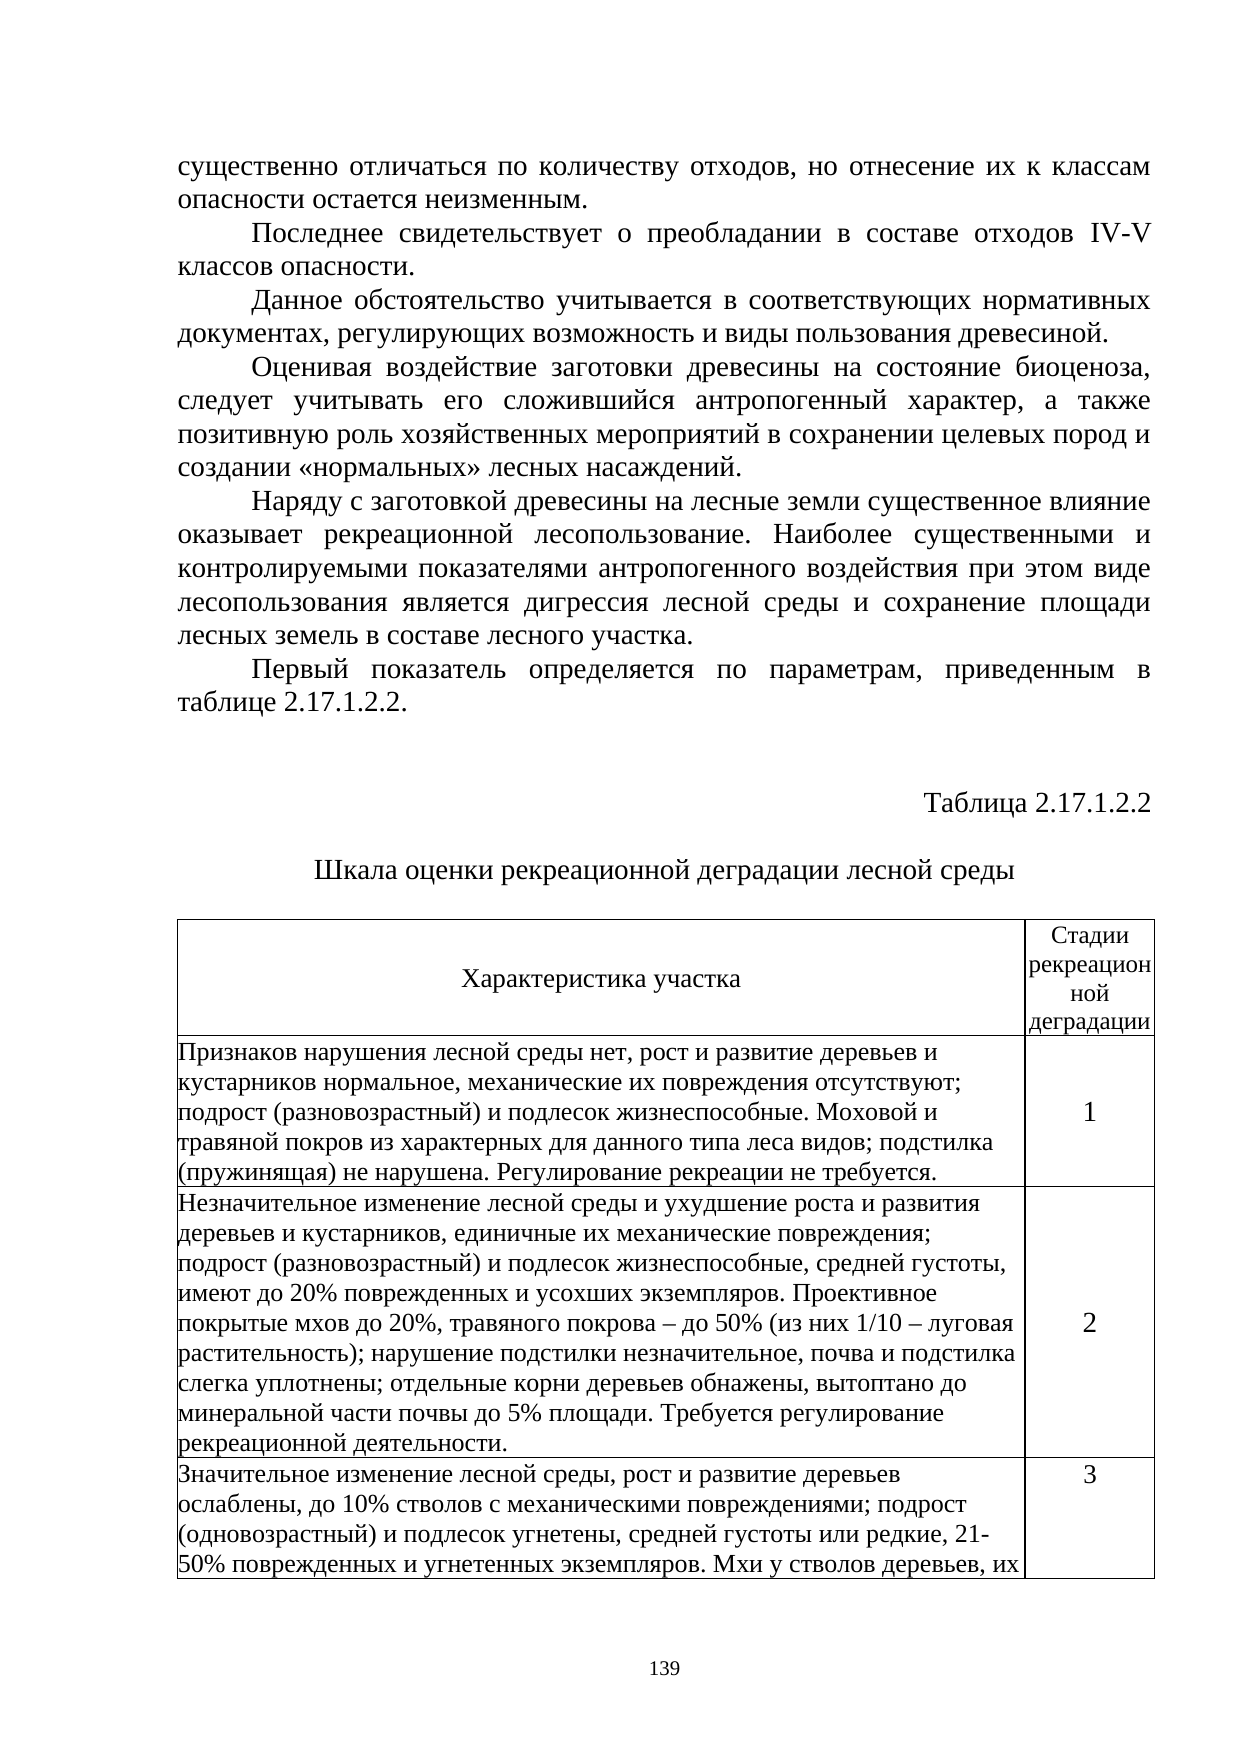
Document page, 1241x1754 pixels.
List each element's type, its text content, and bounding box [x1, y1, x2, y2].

text Данное обстоятельство учитывается в соответствующих нормативных документах, регулирующих возможность и виды пользования древесиной. [177, 282, 1152, 349]
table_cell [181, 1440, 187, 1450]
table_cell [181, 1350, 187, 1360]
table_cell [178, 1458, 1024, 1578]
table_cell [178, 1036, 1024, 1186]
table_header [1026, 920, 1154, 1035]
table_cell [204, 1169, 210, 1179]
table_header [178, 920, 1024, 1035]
text Таблица 2.17.1.2.2 [177, 785, 1152, 818]
text Наряду с заготовкой древесины на лесные земли существенное влияние оказывает рекреационной лесопользование. Наиболее существенными и контролируемыми показателями антропогенного воздействия при этом виде лесопользования является дигрессия лесной среды и сохранение площади лесных земель в составе лесного участка. [177, 483, 1152, 651]
text Последнее свидетельствует о преобладании в составе отходов IV-V классов опасности. [177, 215, 1152, 282]
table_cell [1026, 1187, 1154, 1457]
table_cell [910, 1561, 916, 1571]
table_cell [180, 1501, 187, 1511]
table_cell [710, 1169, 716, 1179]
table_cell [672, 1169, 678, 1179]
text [177, 148, 1152, 215]
text Первый показатель определяется по параметрам, приведенным в таблице 2.17.1.2.2. [177, 651, 1152, 718]
text Оценивая воздействие заготовки древесины на состояние биоценоза, следует учитывать его сложившийся антропогенный характер, а также позитивную роль хозяйственных мероприятий в сохранении целевых пород и создании «нормальных» лесных насаждений. [177, 349, 1152, 483]
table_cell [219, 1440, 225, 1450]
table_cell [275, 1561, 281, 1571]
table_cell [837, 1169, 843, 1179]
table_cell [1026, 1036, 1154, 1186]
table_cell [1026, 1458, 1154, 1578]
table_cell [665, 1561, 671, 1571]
text Шкала оценки рекреационной деградации лесной среды [177, 852, 1152, 886]
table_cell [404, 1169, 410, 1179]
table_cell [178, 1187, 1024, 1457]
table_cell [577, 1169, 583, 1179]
